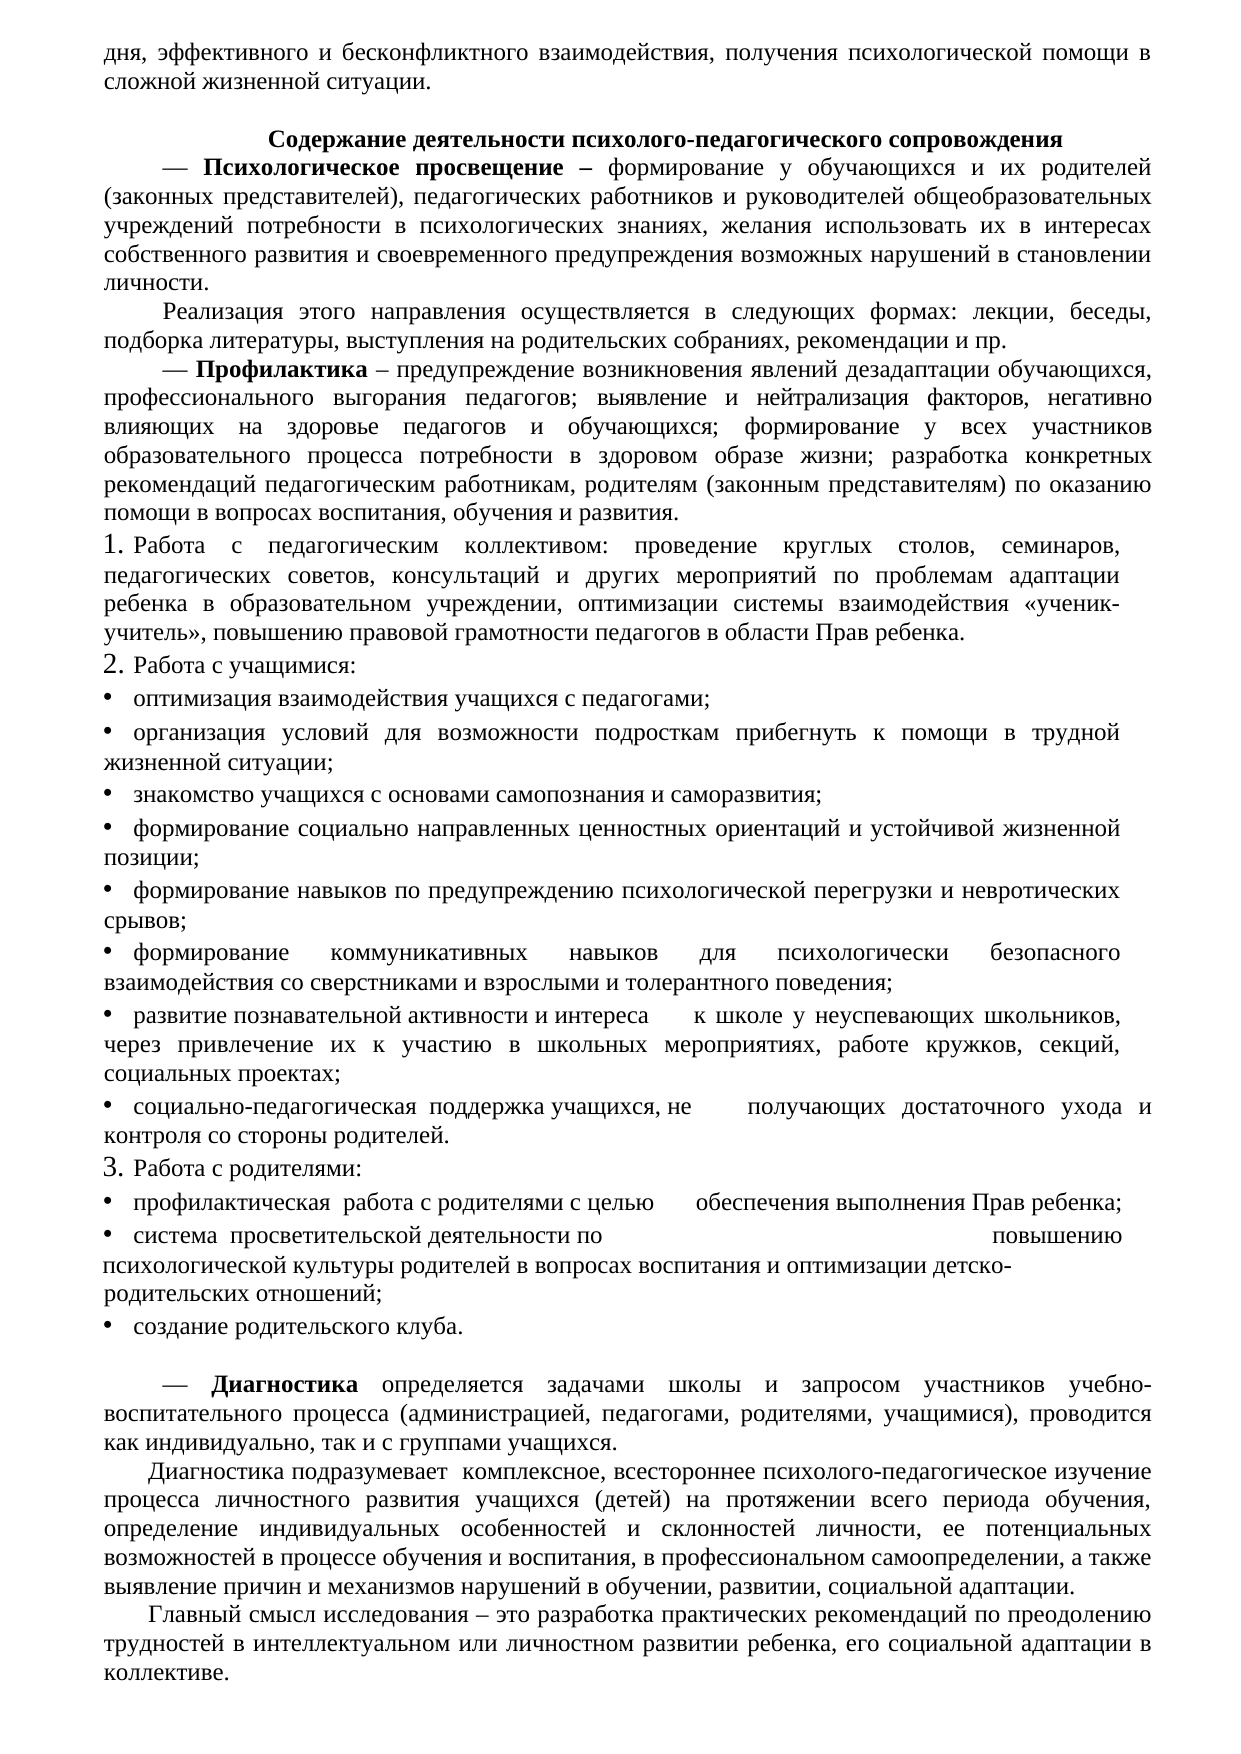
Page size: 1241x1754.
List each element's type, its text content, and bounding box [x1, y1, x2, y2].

list Работа с педагогическим коллективом: проведение круглых столов, семинаров, педагогических советов, консультаций и других мероприятий по проблемам адаптации ребенка в образовательном учреждении, оптимизации системы взаимодействия «ученик-учитель», повышению правовой грамотности педагогов в области Прав ребенка. [102, 526, 1121, 646]
list профилактическая работа с родителями с целью обеспечения выполнения Прав ребенка; [102, 1183, 1152, 1216]
text Содержание деятельности психолого-педагогического сопровождения [178, 124, 1152, 152]
list формирование коммуникативных навыков для психологически безопасного взаимодействия со сверстниками и взрослыми и толерантного поведения; [102, 933, 1121, 996]
list создание родительского клуба. [102, 1307, 1152, 1341]
list Работа с родителями: [102, 1149, 1152, 1183]
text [103, 37, 1152, 95]
list формирование социально направленных ценностных ориентаций и устойчивой жизненной позиции; [102, 809, 1121, 871]
list социально-педагогическая поддержка учащихся, не получающих достаточного ухода и контроля со стороны родителей. [102, 1087, 1152, 1149]
list оптимизация взаимодействия учащихся с педагогами; [102, 679, 1152, 713]
text — Диагностика определяется задачами школы и запросом участников учебно-воспитательного процесса (администрацией, педагогами, родителями, учащимися), проводится как индивидуально, так и с группами учащихся. [103, 1369, 1152, 1456]
text — Психологическое просвещение – формирование у обучающихся и их родителей (законных представителей), педагогических работников и руководителей общеобразовательных учреждений потребности в психологических знаниях, желания использовать их в интересах собственного развития и своевременного предупреждения возможных нарушений в становлении личности. [103, 152, 1152, 296]
text Главный смысл исследования – это разработка практических рекомендаций по преодолению трудностей в интеллектуальном или личностном развитии ребенка, его социальной адаптации в коллективе. [103, 1599, 1152, 1686]
list Работа с учащимися: [103, 646, 1152, 679]
text Реализация этого направления осуществляется в следующих формах: лекции, беседы, подборка литературы, выступления на родительских собраниях, рекомендации и пр. [103, 296, 1152, 354]
list формирование навыков по предупреждению психологической перегрузки и невротических срывов; [102, 871, 1121, 933]
list развитие познавательной активности и интереса к школе у неуспевающих школьников, через привлечение их к участию в школьных мероприятиях, работе кружков, секций, социальных проектах; [102, 996, 1121, 1087]
list знакомство учащихся с основами самопознания и саморазвития; [102, 775, 1152, 809]
list система просветительской деятельности по повышению [102, 1216, 1152, 1250]
list организация условий для возможности подросткам прибегнуть к помощи в трудной жизненной ситуации; [102, 713, 1121, 775]
text Диагностика подразумевает комплексное, всестороннее психолого-педагогическое изучение процесса личностного развития учащихся (детей) на протяжении всего периода обучения, определение индивидуальных особенностей и склонностей личности, ее потенциальных возможностей в процессе обучения и воспитания, в профессиональном самоопределении, а также выявление причин и механизмов нарушений в обучении, развитии, социальной адаптации. [103, 1456, 1152, 1599]
text — Профилактика – предупреждение возникновения явлений дезадаптации обучающихся, профессионального выгорания педагогов; выявление и нейтрализация факторов, негативно влияющих на здоровье педагогов и обучающихся; формирование у всех участников образовательного процесса потребности в здоровом образе жизни; разработка конкретных рекомендаций педагогическим работникам, родителям (законным представителям) по оказанию помощи в вопросах воспитания, обучения и развития. [103, 354, 1152, 526]
text психологической культуры родителей в вопросах воспитания и оптимизации детско-родительских отношений; [102, 1250, 1152, 1307]
